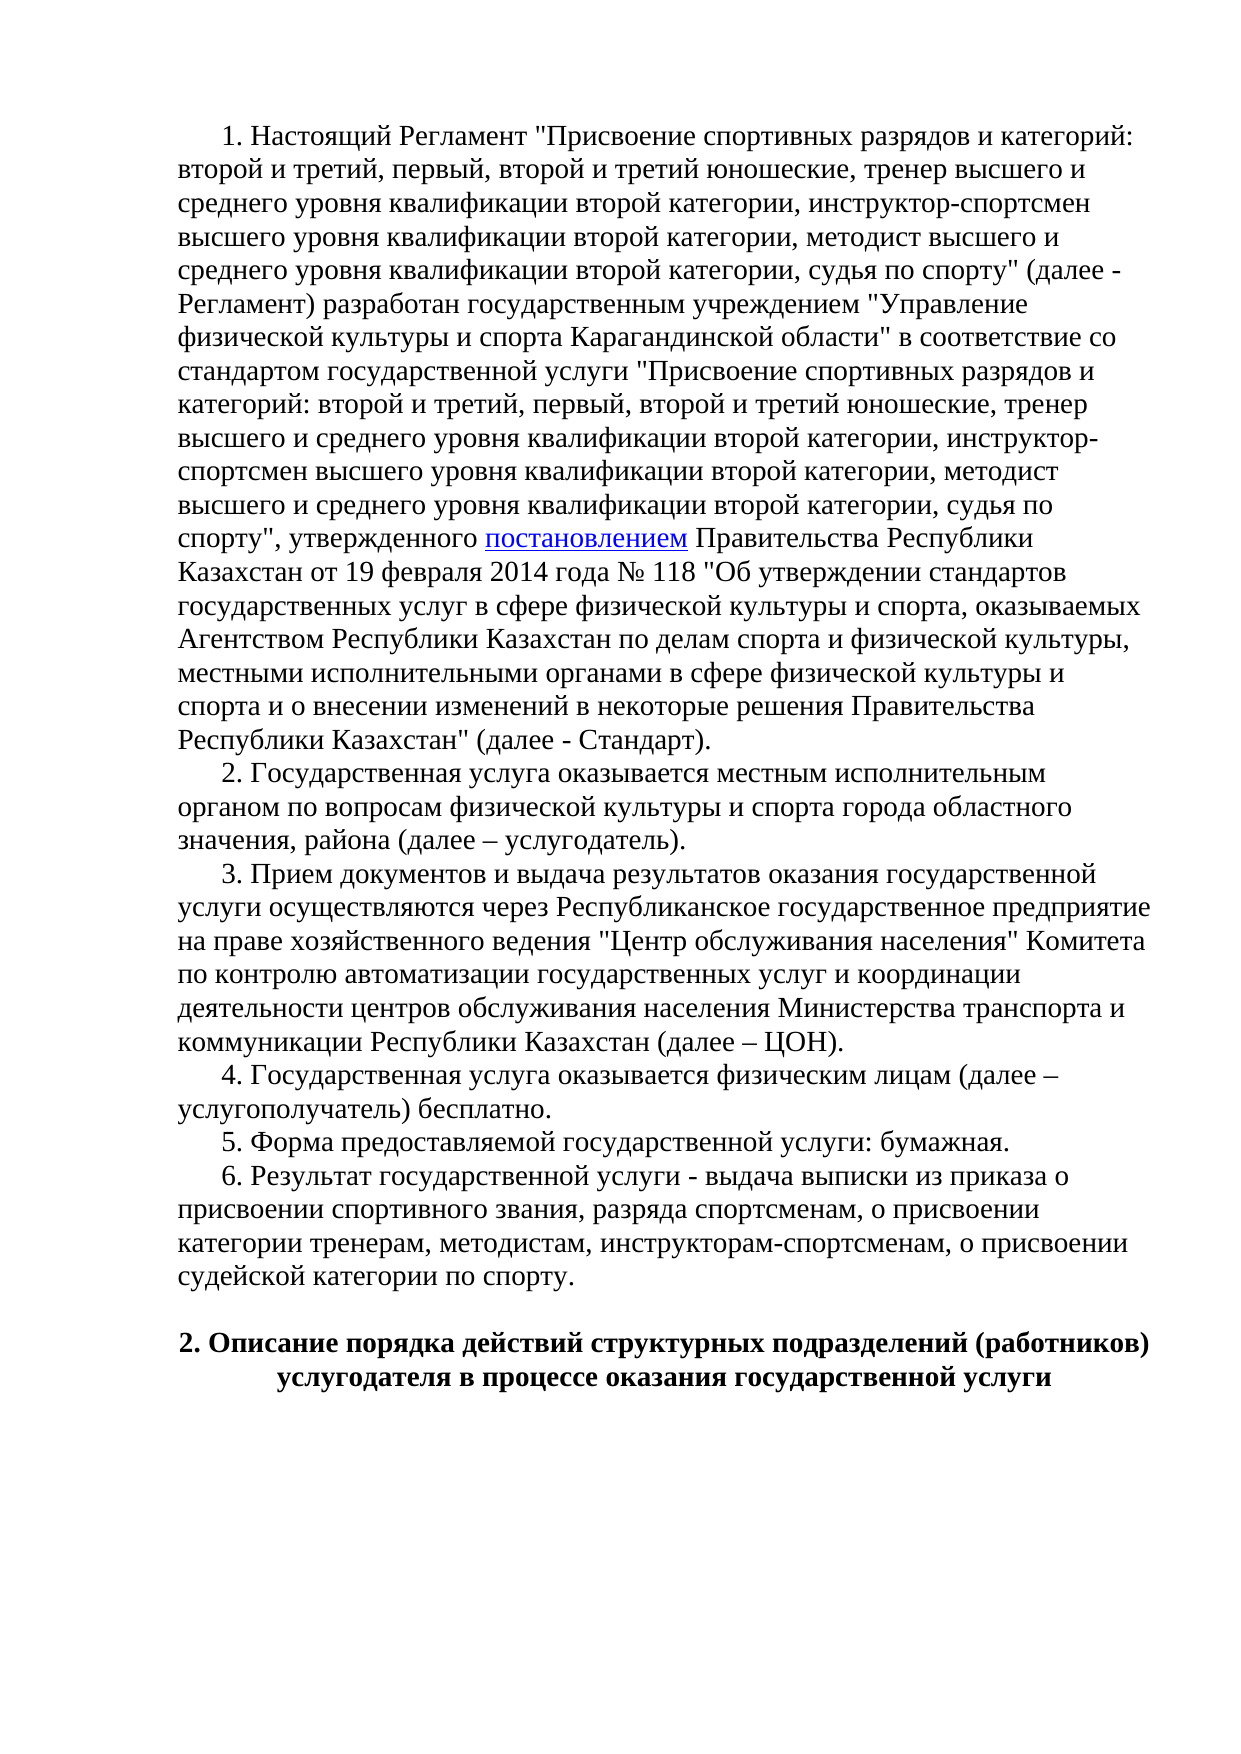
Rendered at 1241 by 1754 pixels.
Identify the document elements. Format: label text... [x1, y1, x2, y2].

subtitle 2. Описание порядка действий структурных подразделений (работников) услугодателя в процессе оказания государственной услуги [177, 1326, 1152, 1393]
text 1. Настоящий Регламент "Присвоение спортивных разрядов и категорий: второй и третий, первый, второй и третий юношеские, тренер высшего и среднего уровня квалификации второй категории, инструктор-спортсмен высшего уровня квалификации второй категории, методист высшего и среднего уровня квалификации второй категории, судья по спорту" (далее - Регламент) разработан государственным учреждением "Управление физической культуры и спорта Карагандинской области" в соответствие со стандартом государственной услуги "Присвоение спортивных разрядов и категорий: второй и третий, первый, второй и третий юношеские, тренер высшего и среднего уровня квалификации второй категории, инструктор-спортсмен высшего уровня квалификации второй категории, методист высшего и среднего уровня квалификации второй категории, судья по спорту", утвержденного постановлением Правительства Республики Казахстан от 19 февраля 2014 года № 118 "Об утверждении стандартов государственных услуг в сфере физической культуры и спорта, оказываемых Агентством Республики Казахстан по делам спорта и физической культуры, местными исполнительными органами в сфере физической культуры и спорта и о внесении изменений в некоторые решения Правительства Республики Казахстан" (далее - Стандарт). 2. Государственная услуга оказывается местным исполнительным органом по вопросам физической культуры и спорта города областного значения, района (далее – услугодатель). 3. Прием документов и выдача результатов оказания государственной услуги осуществляются через Республиканское государственное предприятие на праве хозяйственного ведения "Центр обслуживания населения" Комитета по контролю автоматизации государственных услуг и координации деятельности центров обслуживания населения Министерства транспорта и коммуникации Республики Казахстан (далее – ЦОН). 4. Государственная услуга оказывается физическим лицам (далее – услугополучатель) бесплатно. 5. Форма предоставляемой государственной услуги: бумажная. 6. Результат государственной услуги - выдача выписки из приказа о присвоении спортивного звания, разряда спортсменам, о присвоении категории тренерам, методистам, инструкторам-спортсменам, о присвоении судейской категории по спорту. [177, 118, 1152, 1292]
